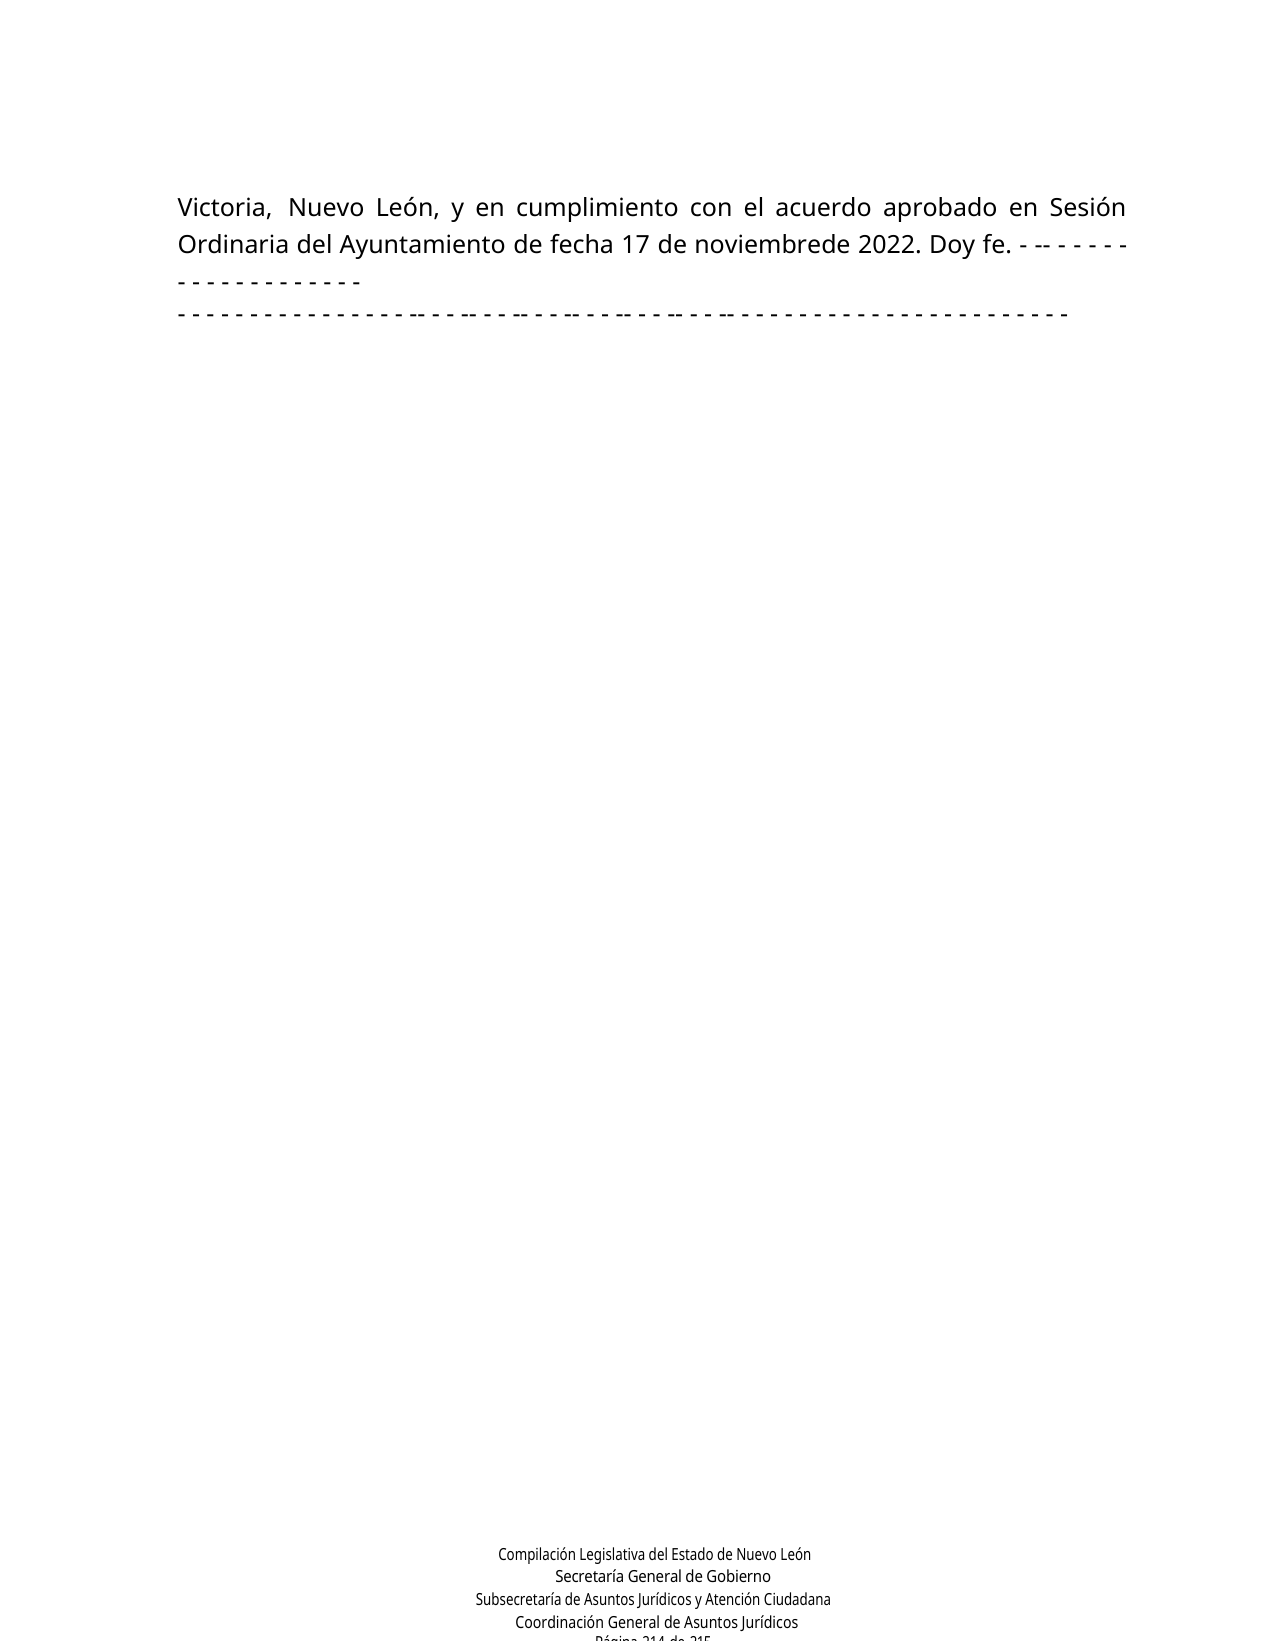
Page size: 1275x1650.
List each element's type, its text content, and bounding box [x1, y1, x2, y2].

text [177, 189, 1128, 297]
text - - - - - - - - - - - - - - - - -- - - -- - - -- - - -- - - -- - - -- - - -- - - - - - - - - - - - - - - - - - - - - - - - [177, 300, 1177, 328]
